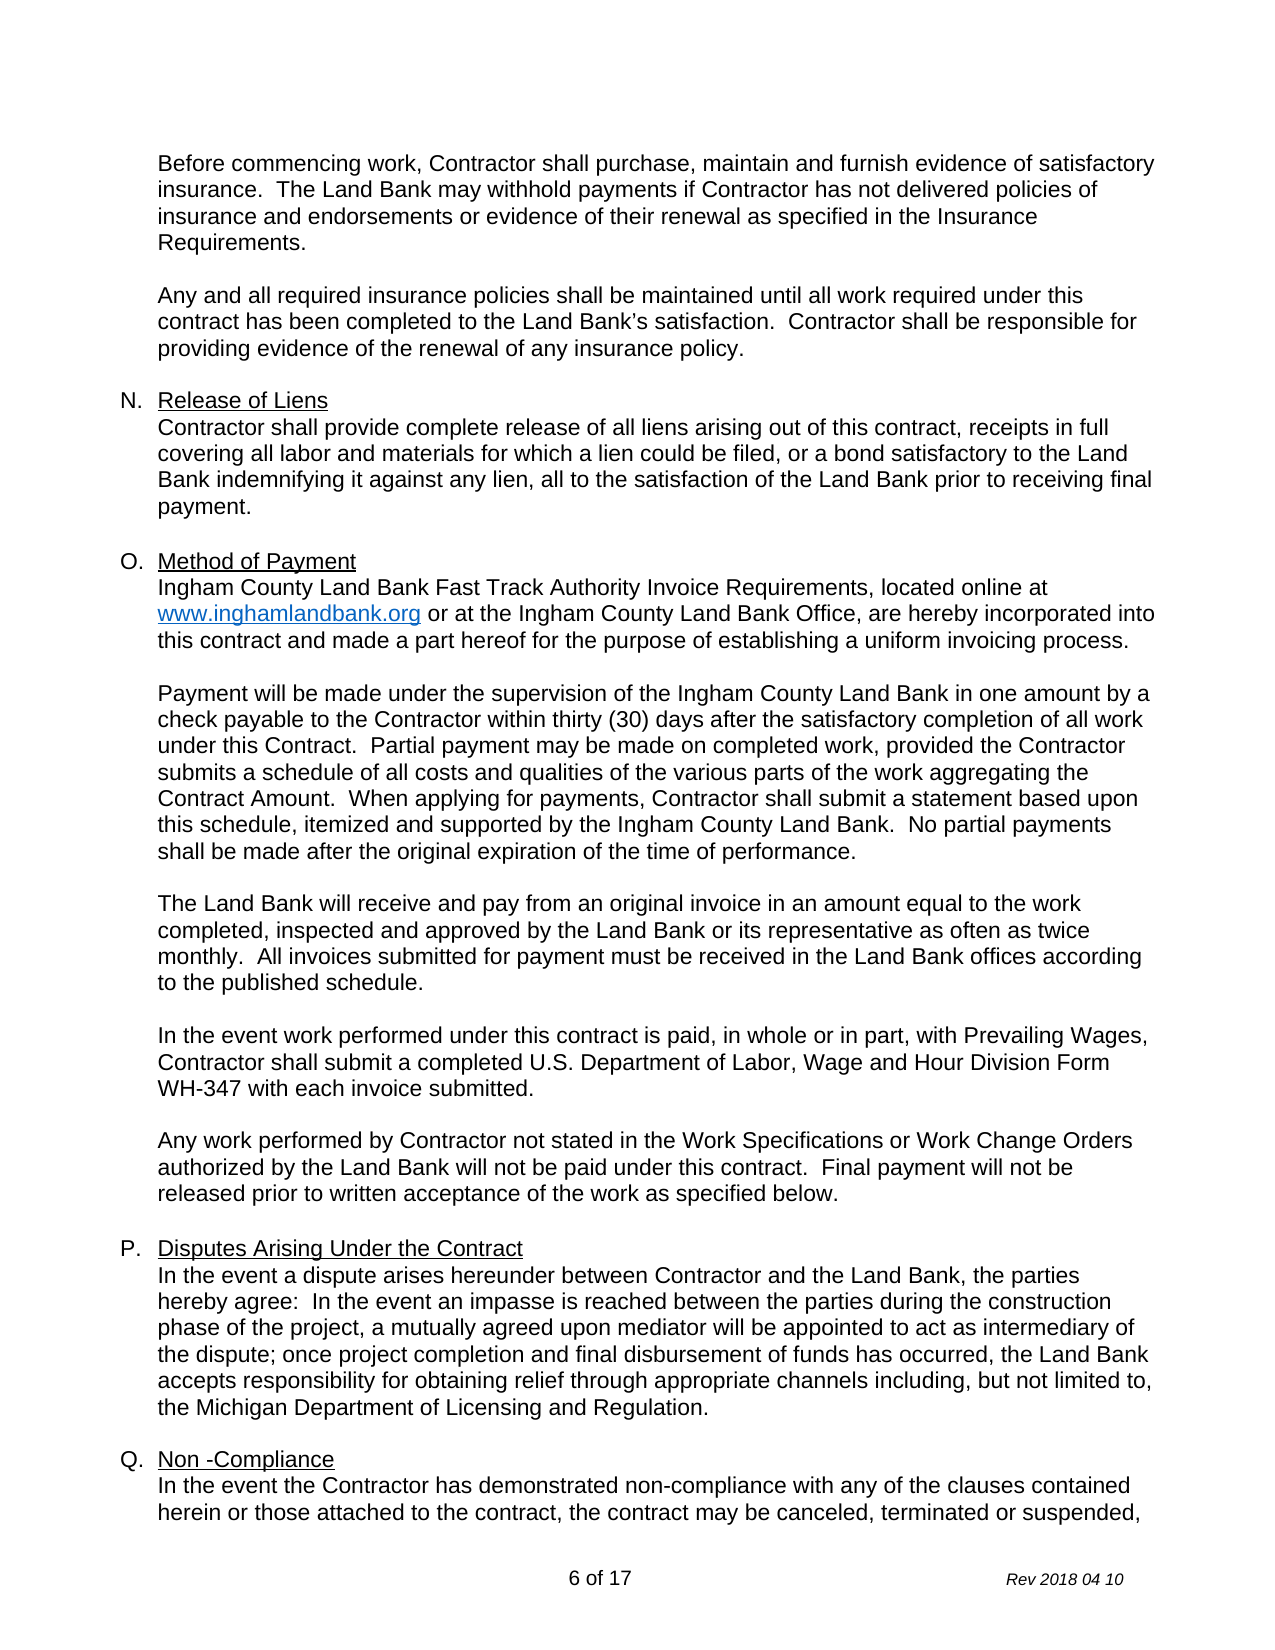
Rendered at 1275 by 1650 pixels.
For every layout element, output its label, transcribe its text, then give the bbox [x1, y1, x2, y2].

list Method of Payment Ingham County Land Bank Fast Track Authority Invoice Requirements, located online at www.inghamlandbank.org or at the Ingham County Land Bank Office, are hereby incorporated into this contract and made a part hereof for the purpose of establishing a uniform invoicing process. [120, 548, 1155, 653]
text Payment will be made under the supervision of the Ingham County Land Bank in one amount by a check payable to the Contractor within thirty (30) days after the satisfactory completion of all work under this Contract. Partial payment may be made on completed work, provided the Contractor submits a schedule of all costs and qualities of the various parts of the work aggregating the Contract Amount. When applying for payments, Contractor shall submit a statement based upon this schedule, itemized and supported by the Ingham County Land Bank. No partial payments shall be made after the original expiration of the time of performance. The Land Bank will receive and pay from an original invoice in an amount equal to the work completed, inspected and approved by the Land Bank or its representative as often as twice monthly. All invoices submitted for payment must be received in the Land Bank offices according to the published schedule. In the event work performed under this contract is paid, in whole or in part, with Prevailing Wages, Contractor shall submit a completed U.S. Department of Labor, Wage and Hour Division Form WH-347 with each invoice submitted. Any work performed by Contractor not stated in the Work Specifications or Work Change Orders authorized by the Land Bank will not be paid under this contract. Final payment will not be released prior to written acceptance of the work as specified below. [157, 679, 1155, 1235]
text Before commencing work, Contractor shall purchase, maintain and furnish evidence of satisfactory insurance. The Land Bank may withhold payments if Contractor has not delivered policies of insurance and endorsements or evidence of their renewal as specified in the Insurance Requirements. Any and all required insurance policies shall be maintained until all work required under this contract has been completed to the Land Bank’s satisfaction. Contractor shall be responsible for providing evidence of the renewal of any insurance policy. [157, 150, 1155, 361]
list Release of Liens Contractor shall provide complete release of all liens arising out of this contract, receipts in full covering all labor and materials for which a lien could be filed, or a bond satisfactory to the Land Bank indemnifying it against any lien, all to the satisfaction of the Land Bank prior to receiving final payment. [120, 387, 1155, 548]
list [120, 1446, 1155, 1525]
list Disputes Arising Under the Contract In the event a dispute arises hereunder between Contractor and the Land Bank, the parties hereby agree: In the event an impasse is reached between the parties during the construction phase of the project, a mutually agreed upon mediator will be appointed to act as intermediary of the dispute; once project completion and final disbursement of funds has occurred, the Land Bank accepts responsibility for obtaining relief through appropriate channels including, but not limited to, the Michigan Department of Licensing and Regulation. [120, 1235, 1155, 1420]
